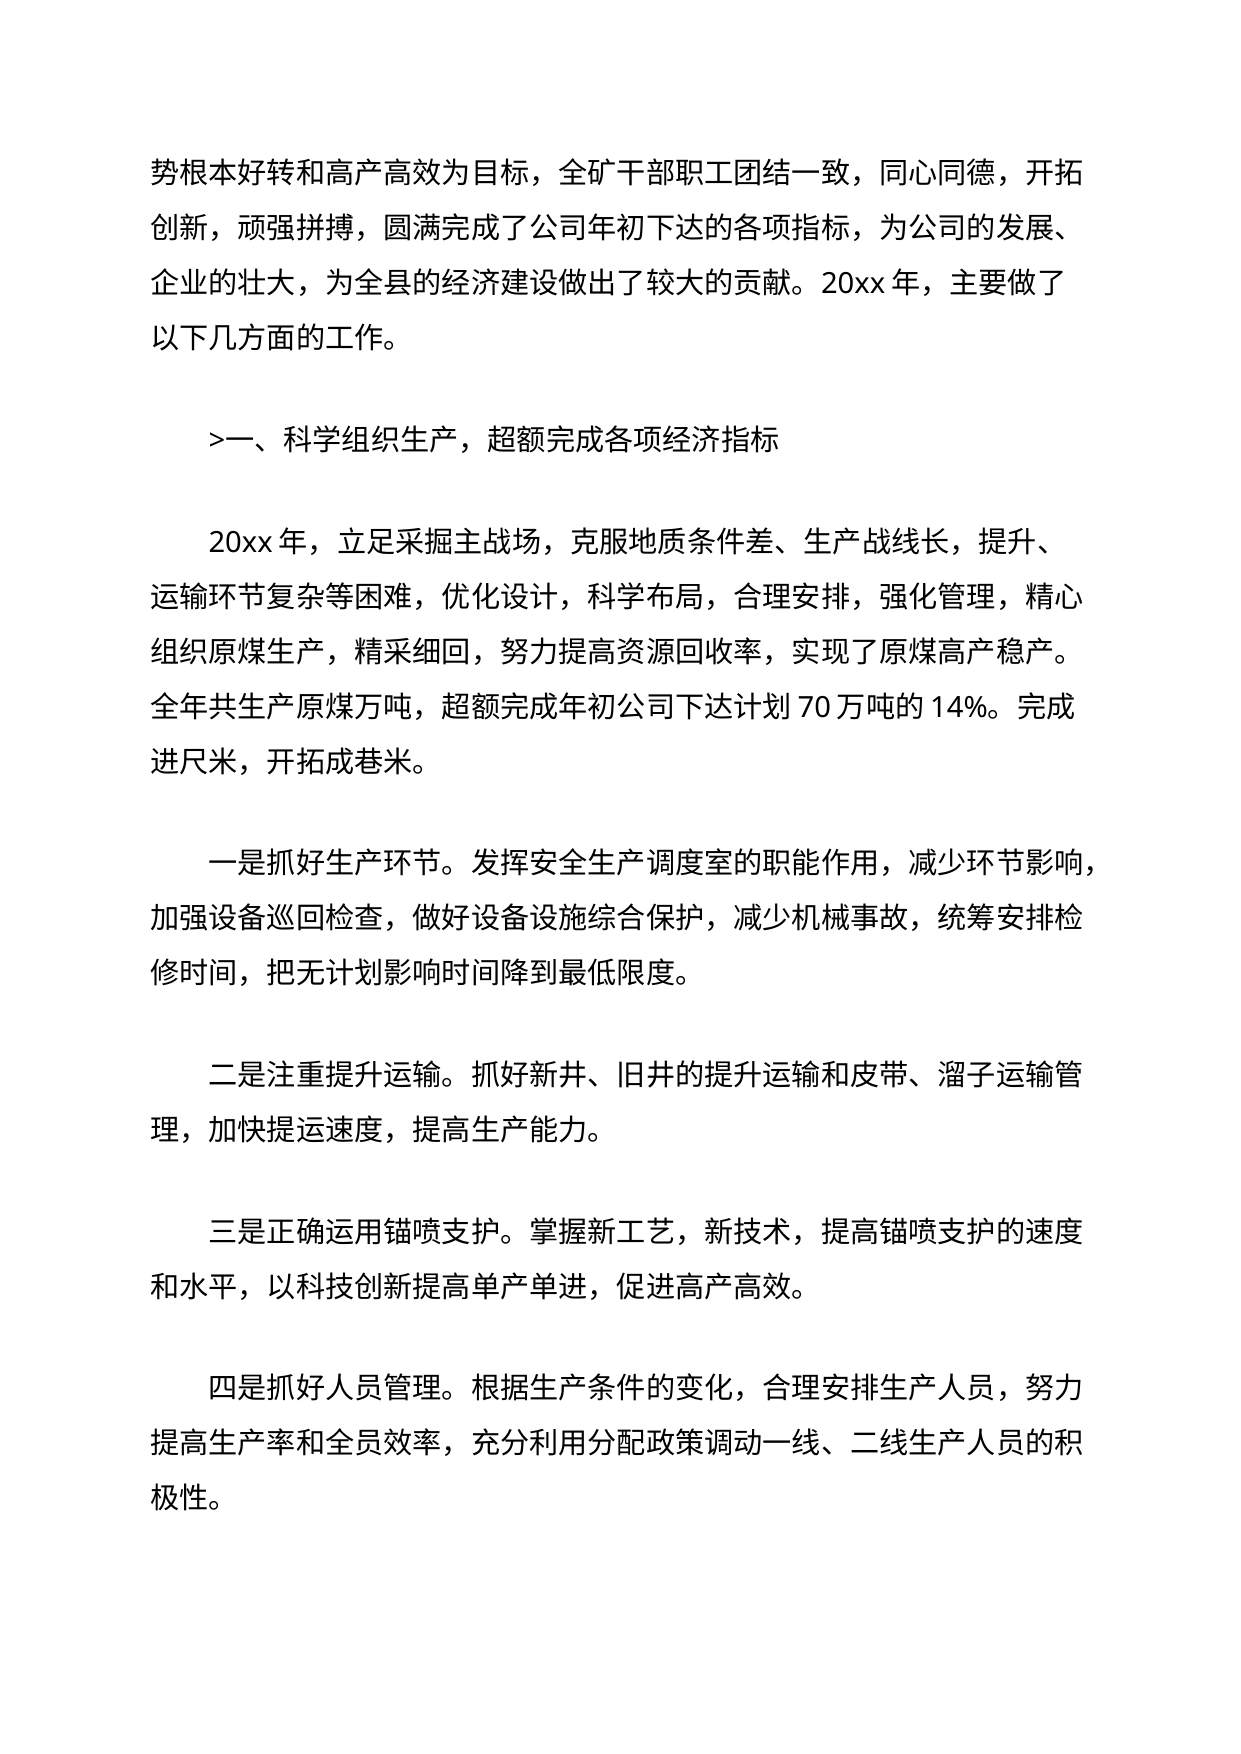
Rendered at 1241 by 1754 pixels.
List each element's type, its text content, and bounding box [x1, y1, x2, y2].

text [150, 150, 1090, 357]
text 一是抓好生产环节。发挥安全生产调度室的职能作用，减少环节影响，加强设备巡回检查，做好设备设施综合保护，减少机械事故，统筹安排检修时间，把无计划影响时间降到最低限度。 [150, 840, 1090, 992]
text 四是抓好人员管理。根据生产条件的变化，合理安排生产人员，努力提高生产率和全员效率，充分利用分配政策调动一线、二线生产人员的积极性。 [150, 1365, 1090, 1517]
text 二是注重提升运输。抓好新井、旧井的提升运输和皮带、溜子运输管理，加快提运速度，提高生产能力。 [150, 1052, 1090, 1149]
text 三是正确运用锚喷支护。掌握新工艺，新技术，提高锚喷支护的速度和水平，以科技创新提高单产单进，促进高产高效。 [150, 1208, 1090, 1306]
text 20xx年，立足采掘主战场，克服地质条件差、生产战线长，提升、运输环节复杂等困难，优化设计，科学布局，合理安排，强化管理，精心组织原煤生产，精采细回，努力提高资源回收率，实现了原煤高产稳产。全年共生产原煤万吨，超额完成年初公司下达计划70万吨的14%。完成进尺米，开拓成巷米。 [150, 518, 1090, 781]
text >一、科学组织生产，超额完成各项经济指标 [150, 417, 1090, 459]
